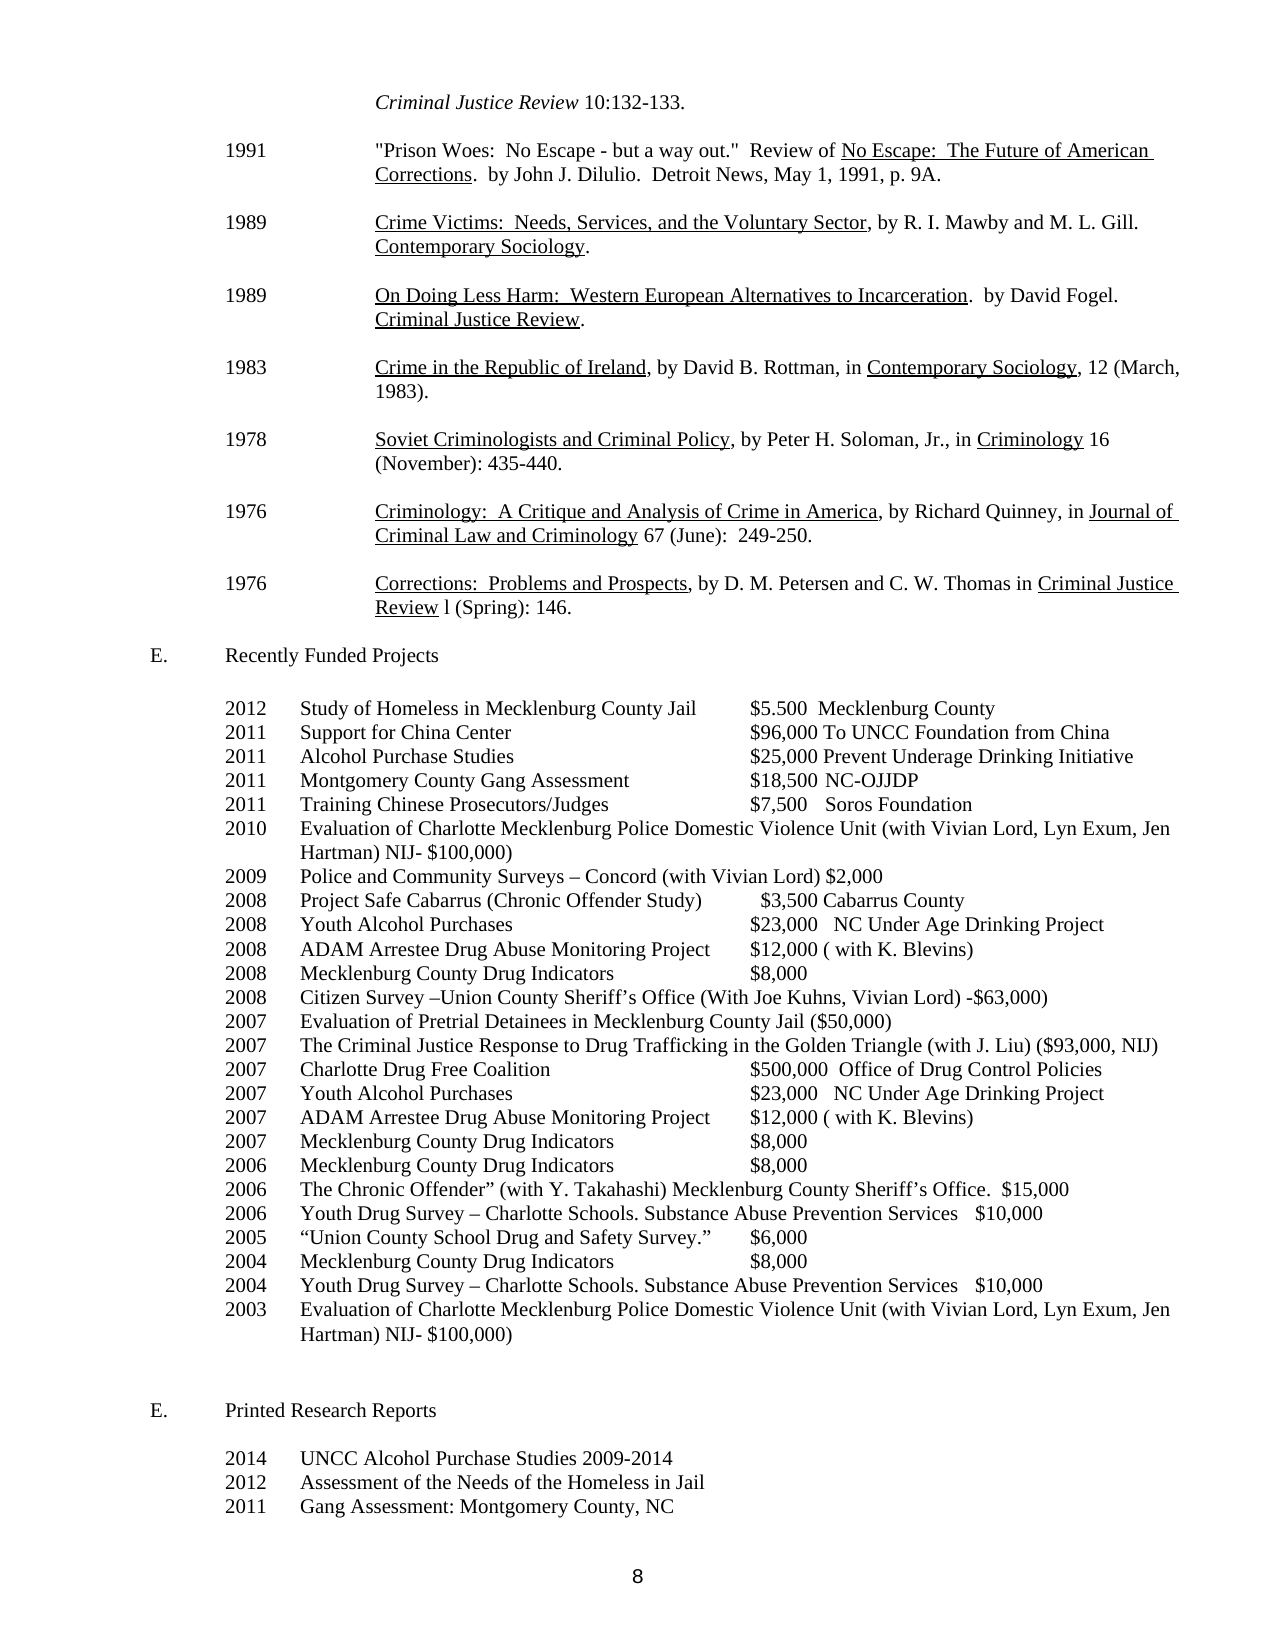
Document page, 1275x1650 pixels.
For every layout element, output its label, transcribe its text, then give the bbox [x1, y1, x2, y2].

text E. Printed Research Reports [75, 1398, 1200, 1422]
text 2011 Support for China Center $96,000 To UNCC Foundation from China [75, 720, 1200, 744]
text 2008 Mecklenburg County Drug Indicators $8,000 [75, 961, 1200, 984]
text 2007 ADAM Arrestee Drug Abuse Monitoring Project $12,000 ( with K. Blevins) [75, 1105, 1200, 1129]
text 2004 Youth Drug Survey – . Substance Abuse Prevention Services $10,000 [75, 1273, 1200, 1297]
text 1978 Soviet Criminologists and Criminal Policy, by Peter H. Soloman, Jr., in Criminology 16 (November): 435-440. [225, 427, 1200, 475]
text 2011 Montgomery County Gang Assessment $18,500 NC-OJJDP [75, 768, 1200, 792]
text 2012 Assessment of the Needs of the Homeless in Jail [75, 1470, 1200, 1494]
text 2011 Gang Assessment: Montgomery County, NC [75, 1494, 1200, 1518]
text 2010 Evaluation of Charlotte Mecklenburg Police Domestic Violence Unit (with Vivian Lord, Lyn Exum, Jen Hartman) NIJ- $100,000) [225, 816, 1200, 864]
text 2009 Police and Community Surveys – Concord (with Vivian Lord) $2,000 [225, 864, 1200, 888]
text 2007 Mecklenburg County Drug Indicators $8,000 [75, 1129, 1200, 1153]
text 2006 Youth Drug Survey – . Substance Abuse Prevention Services $10,000 [150, 1201, 1200, 1225]
text 2008 Project Safe Cabarrus (Chronic Offender Study) $3,500 Cabarrus County [225, 888, 1200, 912]
text 2007 Evaluation of Pretrial Detainees in Mecklenburg County Jail ($50,000) [225, 1009, 1200, 1033]
text 2008 Citizen Survey –Union County Sheriff’s Office (With Joe Kuhns, Vivian Lord) -$63,000) [225, 984, 1200, 1009]
text 1989 On Doing Less Harm: Western European Alternatives to Incarceration. by David Fogel. Criminal Justice Review. [225, 282, 1200, 331]
text 2014 UNCC Alcohol Purchase Studies 2009-2014 [75, 1446, 1200, 1470]
text E. Recently Funded Projects [75, 643, 1200, 667]
text 1983 Crime in the , by David B. Rottman, in Contemporary Sociology, 12 (March, 1983). [225, 355, 1200, 403]
text 2008 Youth Alcohol Purchases $23,000 NC Under Age Drinking Project [75, 912, 1200, 936]
text 2007 The Criminal Justice Response to Drug Trafficking in the Golden Triangle (with J. Liu) ($93,000, NIJ) [225, 1033, 1200, 1057]
text 2003 Evaluation of Charlotte Mecklenburg Police Domestic Violence Unit (with Vivian Lord, Lyn Exum, Jen Hartman) NIJ- $100,000) [225, 1297, 1200, 1346]
text 2007 Charlotte Drug Free Coalition $500,000 Office of Drug Control Policies [75, 1057, 1200, 1081]
text 2012 Study of Homeless in Mecklenburg County Jail $5.500 Mecklenburg County [75, 696, 1200, 720]
text 1989 Crime Victims: Needs, Services, and the Voluntary Sector, by R. I. Mawby and M. L. Gill. Contemporary Sociology. [225, 210, 1200, 258]
text 2011 Training Chinese Prosecutors/Judges $7,500 Soros Foundation [75, 792, 1200, 816]
text 1991 "Prison Woes: No Escape - but a way out." Review of No Escape: The Future of American Corrections. by John J. Dilulio. Detroit News, May 1, 1991, p. 9A. [75, 138, 1200, 186]
text 2004 Drug Indicators $8,000 [75, 1249, 1200, 1273]
text 1976 Corrections: Problems and Prospects, by D. M. Petersen and C. W. Thomas in Criminal Justice Review l (Spring): 146. [225, 571, 1200, 619]
text 2011 Alcohol Purchase Studies $25,000 Prevent Underage Drinking Initiative [75, 744, 1200, 768]
text 2007 Youth Alcohol Purchases $23,000 NC Under Age Drinking Project [75, 1081, 1200, 1105]
text 2005 “Union County School Drug and Safety Survey.” $6,000 [75, 1225, 1200, 1249]
text 2006 The Chronic Offender” (with Y. Takahashi) Mecklenburg County Sheriff’s Office. $15,000 [150, 1177, 1200, 1201]
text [225, 90, 1200, 114]
text 1976 Criminology: A Critique and Analysis of Crime in , by Richard Quinney, in Journal of Criminal Law and Criminology 67 (June): 249-250. [225, 499, 1200, 547]
text 2008 ADAM Arrestee Drug Abuse Monitoring Project $12,000 ( with K. Blevins) [75, 936, 1200, 961]
text 2006 Drug Indicators $8,000 [75, 1153, 1200, 1177]
